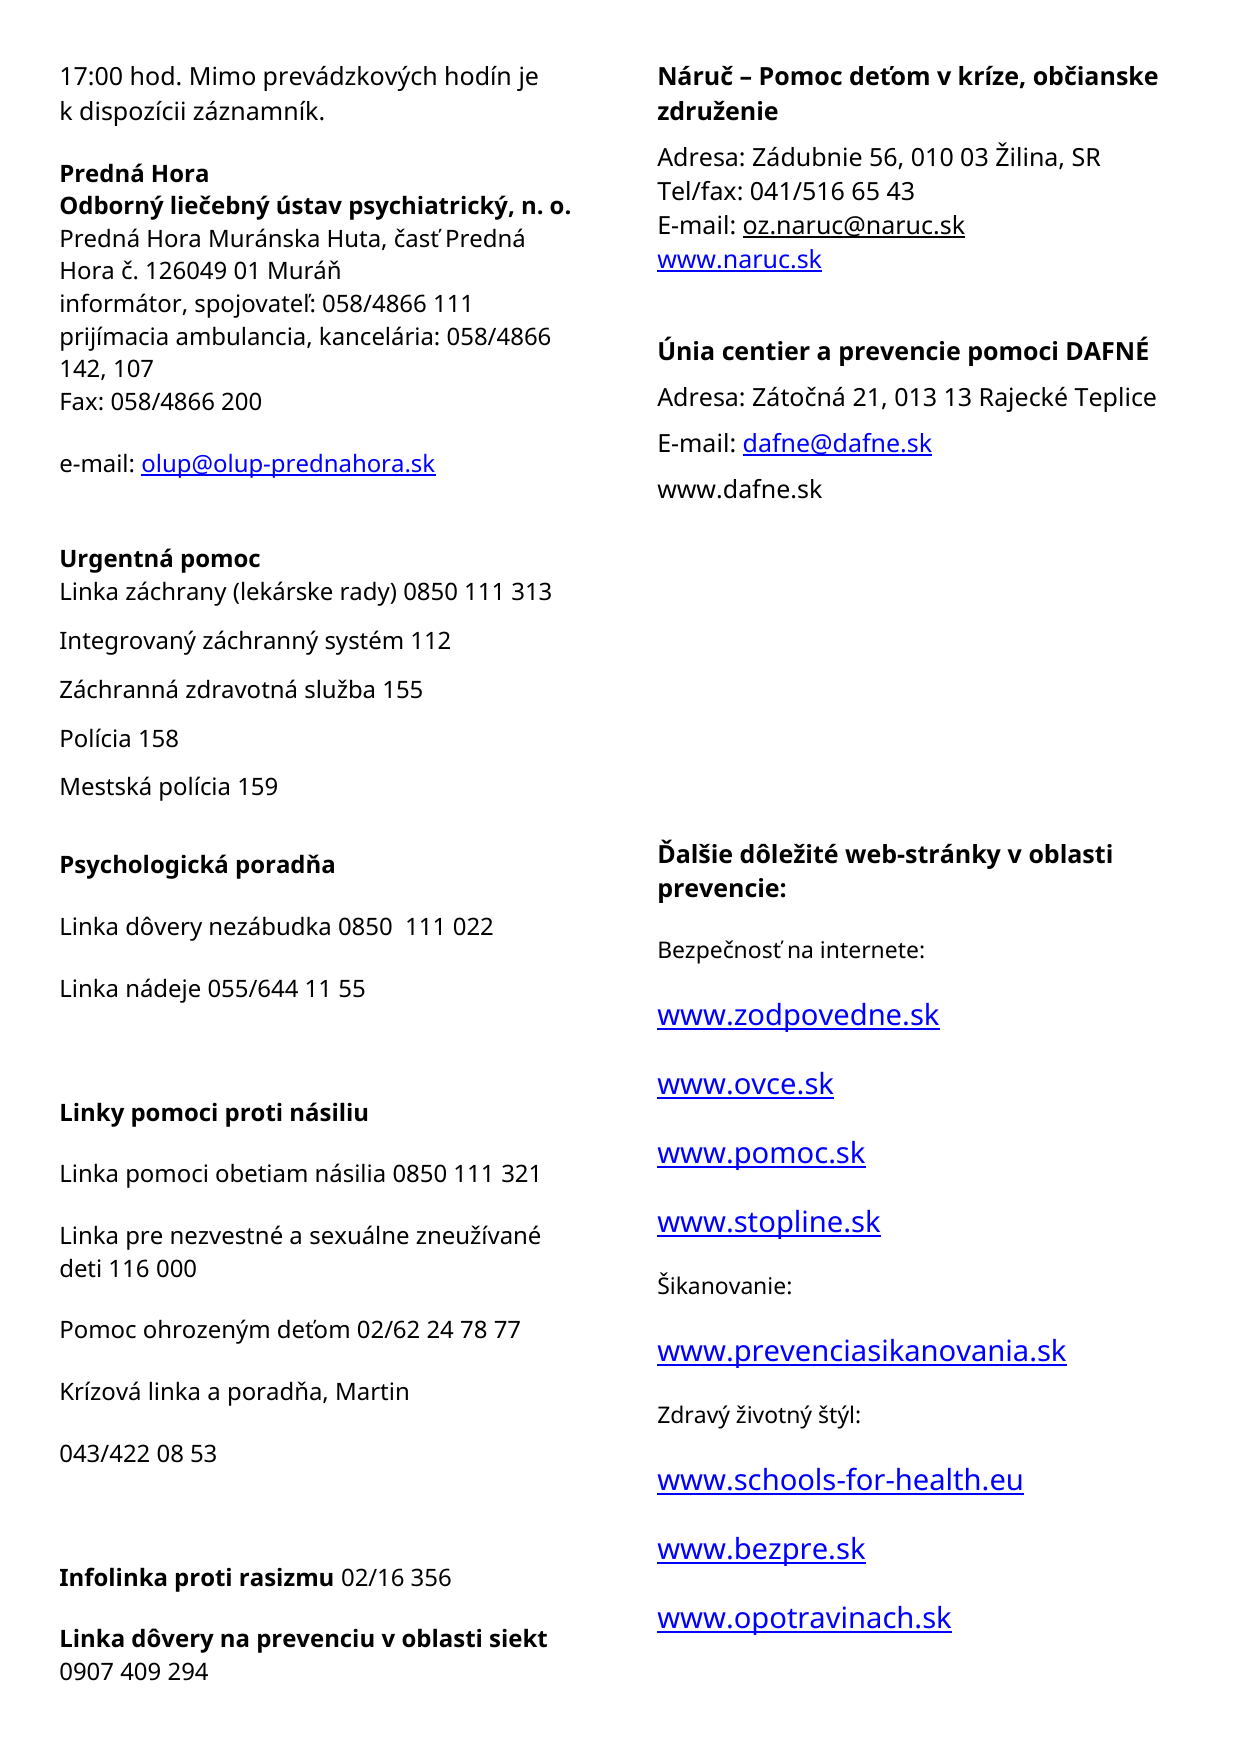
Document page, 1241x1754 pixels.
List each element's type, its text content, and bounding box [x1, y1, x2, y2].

text Urgentná pomoc [59, 542, 583, 575]
text www.stopline.sk [657, 1201, 1181, 1241]
text informátor, spojovateľ: 058/4866 111 [59, 287, 583, 319]
text Linka dôvery na prevenciu v oblasti siekt 0907 409 294 [59, 1622, 583, 1687]
text www.schools-for-health.eu [657, 1460, 1181, 1499]
text Predná Hora [59, 156, 583, 189]
text E-mail: dafne@dafne.sk [657, 426, 1181, 459]
text Odborný liečebný ústav psychiatrický, n. o. Predná Hora Muránska Huta, časť Predná Hora č. 126049 01 Muráň [59, 189, 583, 287]
text Adresa: Zádubnie 56, 010 03 Žilina, SR Tel/fax: 041/516 65 43 E-mail: oz.naruc@naruc.sk www.naruc.sk [657, 139, 1181, 275]
text Psychologická poradňa [59, 848, 583, 881]
text Pomoc ohrozeným deťom 02/62 24 78 77 [59, 1313, 583, 1346]
text www.bezpre.sk [657, 1528, 1181, 1568]
text Infolinka proti rasizmu 02/16 356 [59, 1560, 583, 1593]
text Linka dôvery nezábudka 0850 111 022 [59, 910, 583, 943]
text Adresa: Zátočná 21, 013 13 Rajecké Teplice [657, 379, 1181, 413]
text Šikanovanie: [657, 1270, 1181, 1301]
text e-mail: olup@olup-prednahora.sk [59, 446, 583, 479]
text www.ovce.sk [657, 1063, 1181, 1103]
text www.opotravinach.sk [657, 1597, 1181, 1637]
text Linky pomoci proti násiliu [59, 1095, 583, 1128]
text Mestská polícia 159 [59, 770, 583, 803]
text Ďalšie dôležité web-stránky v oblasti prevencie: [657, 837, 1181, 905]
text Bezpečnosť na internete: [657, 934, 1181, 965]
text Zdravý životný štýl: [657, 1399, 1181, 1431]
text Únia centier a prevencie pomoci DAFNÉ [657, 333, 1181, 367]
text 043/422 08 53 [59, 1437, 583, 1469]
text Linka pomoci obetiam násilia 0850 111 321 [59, 1157, 583, 1190]
text www.dafne.sk [657, 472, 1181, 506]
text Linka pre nezvestné a sexuálne zneužívané deti 116 000 [59, 1219, 583, 1284]
text Krízová linka a poradňa, Martin [59, 1375, 583, 1408]
text Polícia 158 [59, 721, 583, 754]
text www.zodpovedne.sk [657, 994, 1181, 1034]
text www.prevenciasikanovania.sk [657, 1330, 1181, 1370]
text Linka nádeje 055/644 11 55 [59, 972, 583, 1004]
text Linka záchrany (lekárske rady) 0850 111 313 [59, 575, 583, 607]
text Fax: 058/4866 200 [59, 384, 583, 417]
text Integrovaný záchranný systém 112 [59, 624, 583, 656]
text prijímacia ambulancia, kancelária: 058/4866 142, 107 [59, 319, 583, 384]
text Záchranná zdravotná služba 155 [59, 672, 583, 705]
text Náruč – Pomoc deťom v kríze, občianske združenie [657, 59, 1181, 127]
text www.pomoc.sk [657, 1132, 1181, 1172]
